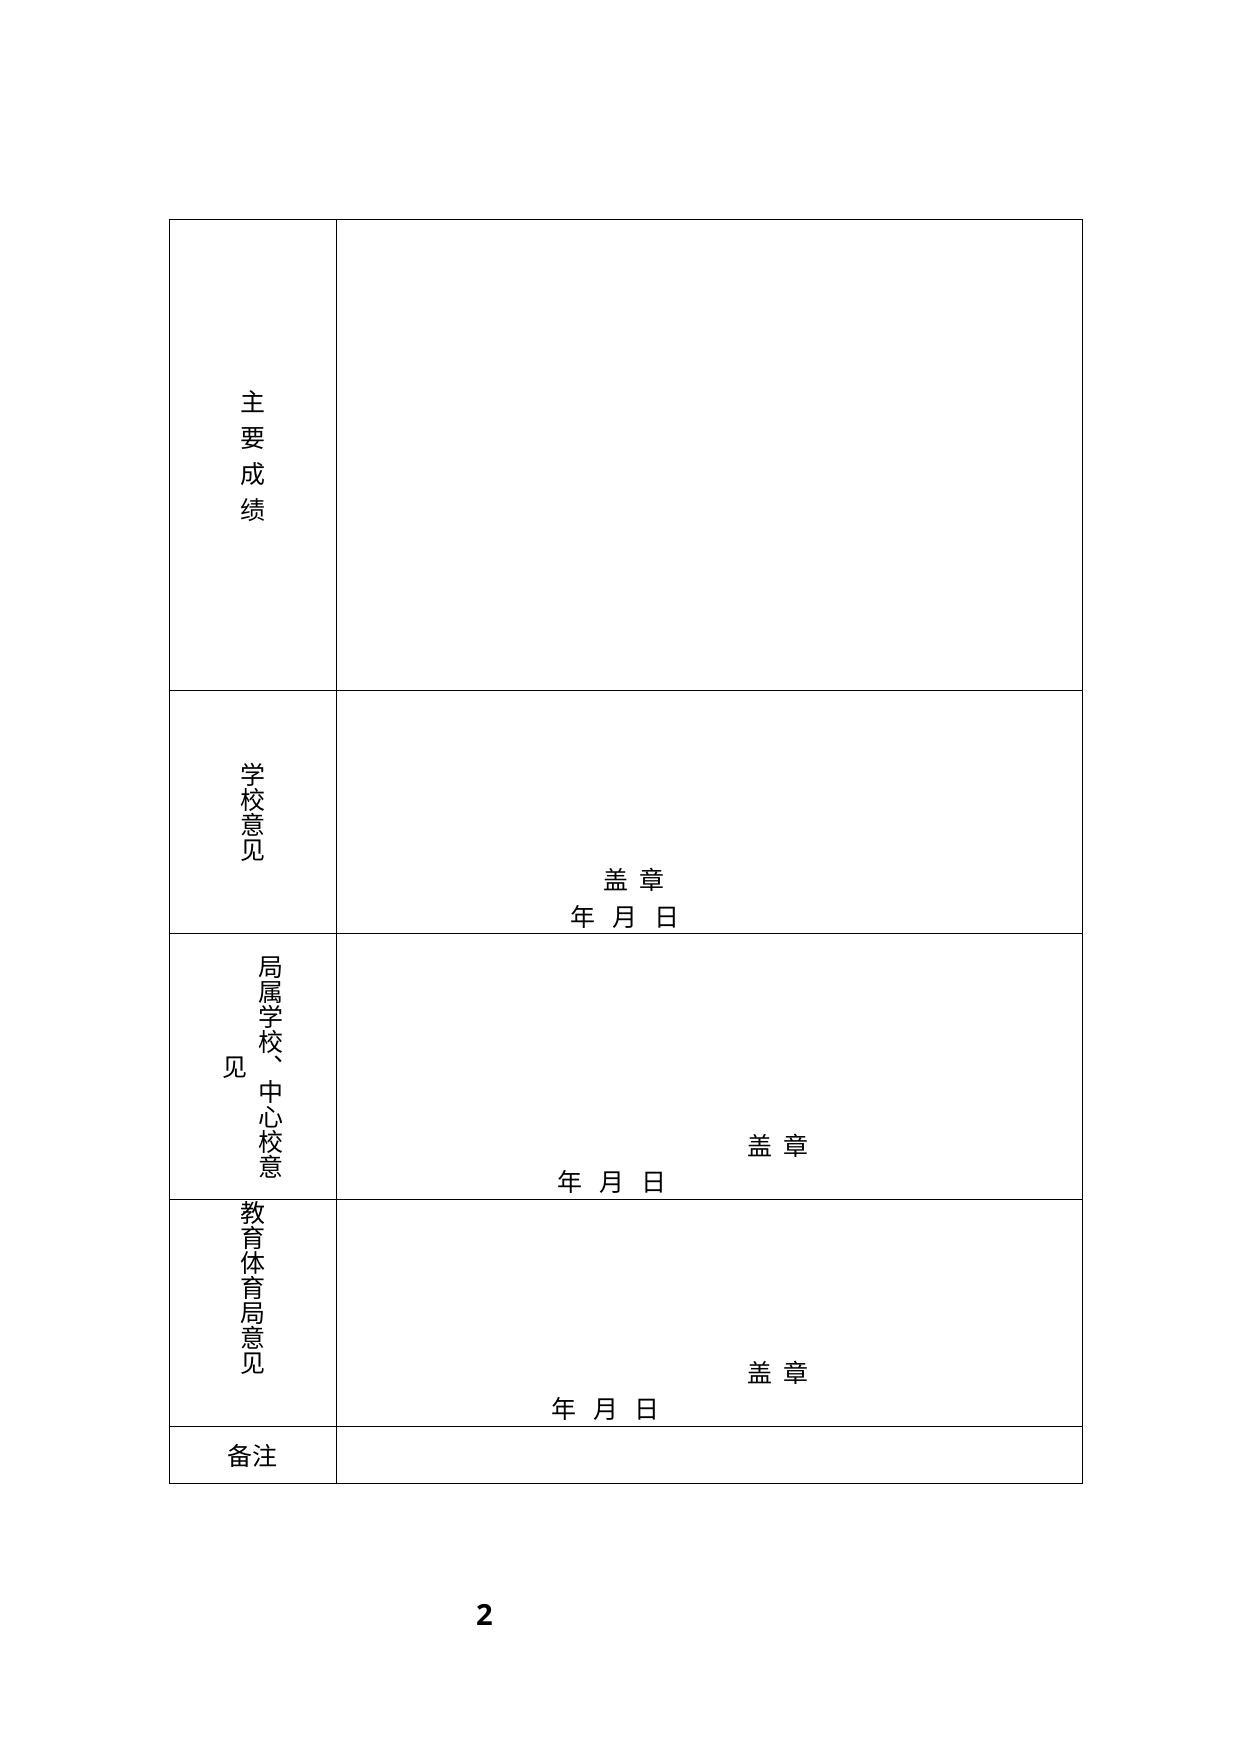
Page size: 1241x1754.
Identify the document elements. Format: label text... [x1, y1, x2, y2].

table_cell 学校意见 [170, 691, 336, 933]
table_cell [337, 1427, 1082, 1483]
table_cell 备注 [170, 1427, 336, 1483]
table_cell 盖 章 年 月 日 [337, 934, 1082, 1199]
table_cell 教育体育局意见 [170, 1200, 336, 1426]
table_cell 盖 章 年 月 日 [337, 1200, 1082, 1426]
table_cell 局属学校、中心校意见 [170, 934, 336, 1199]
table_cell 盖 章 年 月 日 [337, 691, 1082, 933]
table_cell 主 要 成 绩 [170, 220, 336, 689]
table_cell [337, 220, 1082, 689]
